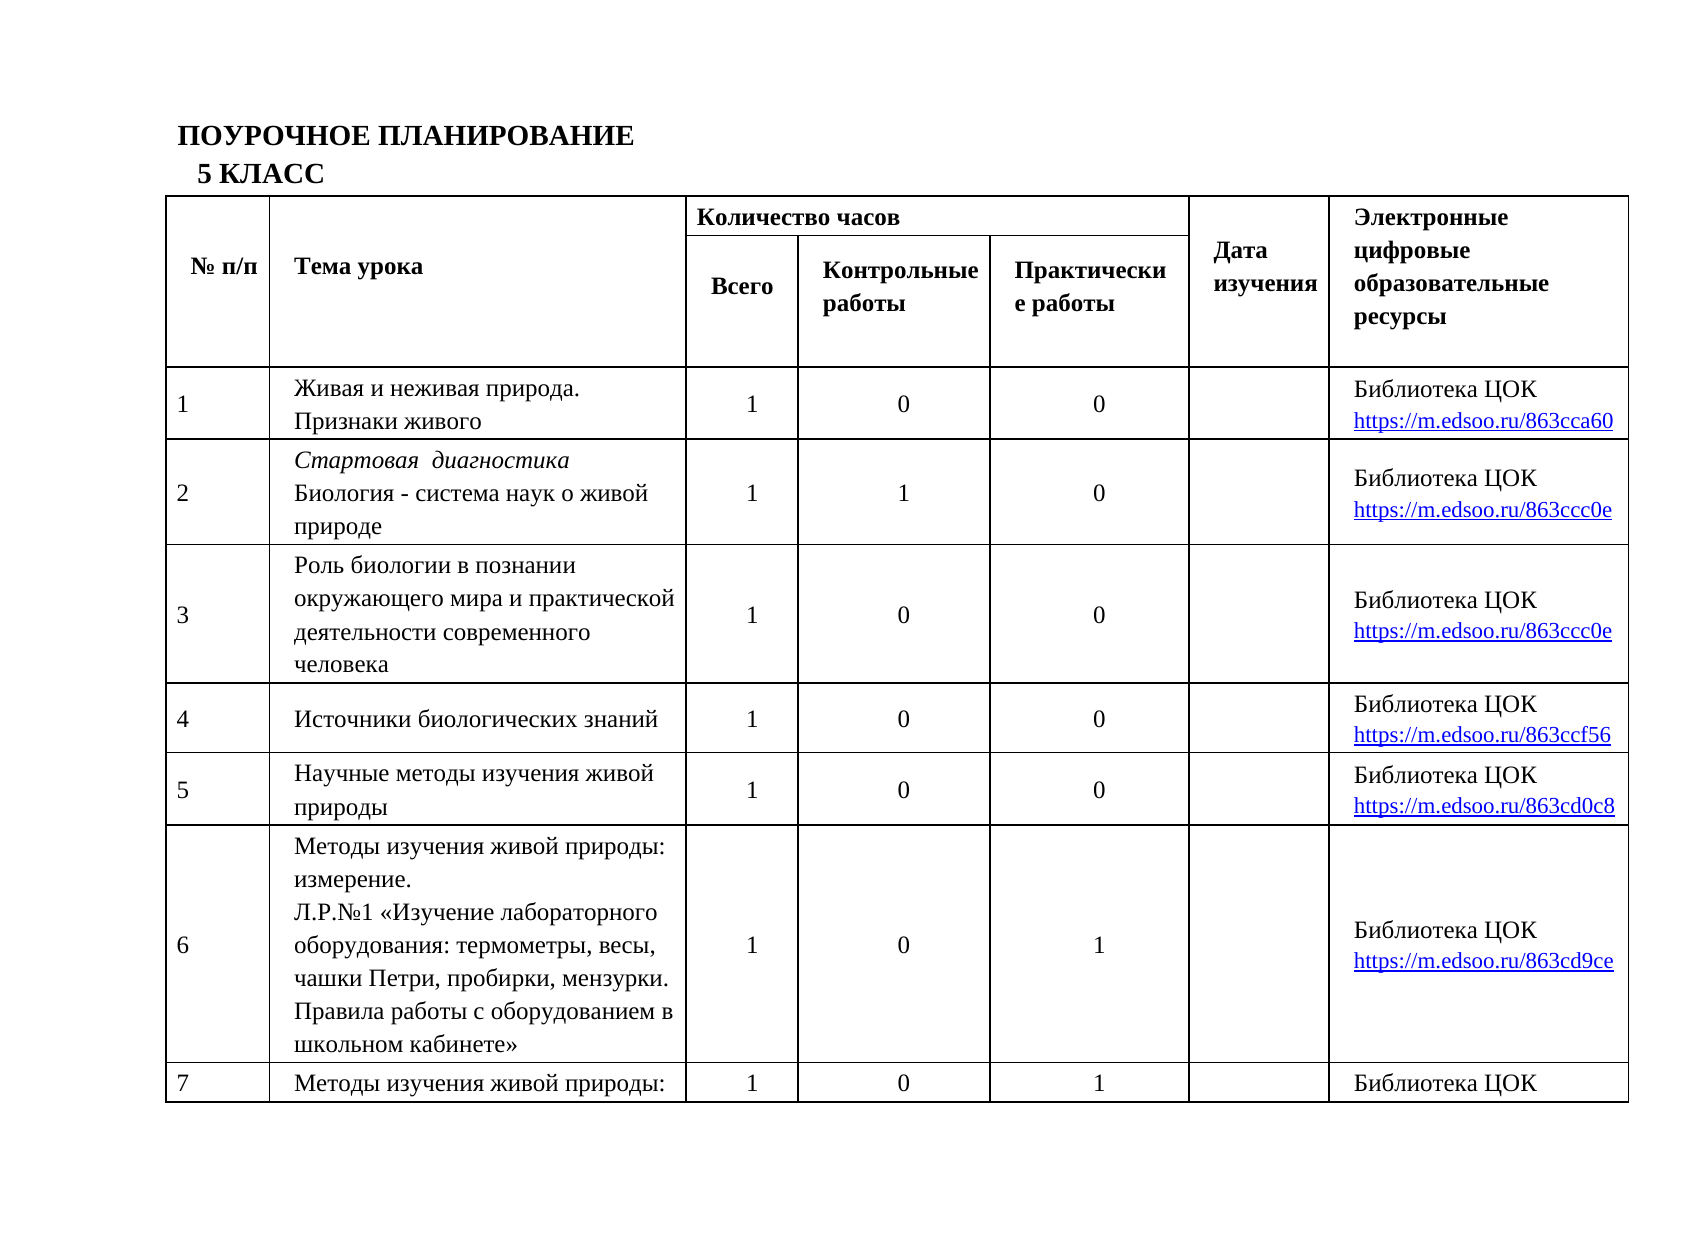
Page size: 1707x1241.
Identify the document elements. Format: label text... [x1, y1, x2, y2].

table_cell [1190, 684, 1328, 752]
table_header Электронные цифровые образовательные ресурсы [1330, 197, 1628, 366]
table_cell 1 [687, 826, 797, 1062]
text ПОУРОЧНОЕ ПЛАНИРОВАНИЕ [177, 118, 1618, 152]
table_cell 1 [687, 368, 797, 438]
table_header Количество часов [687, 197, 1188, 234]
table_cell Методы изучения живой природы: измерение. Л.Р.№1 «Изучение лабораторного оборудования: термометры, весы, чашки Петри, пробирки, мензурки. Правила работы с оборудованием в школьном кабинете» [270, 826, 685, 1062]
table_cell Роль биологии в познании окружающего мира и практической деятельности современного человека [270, 545, 685, 682]
table_cell Живая и неживая природа. Признаки живого [270, 368, 685, 438]
table_cell 1 [167, 368, 269, 438]
table_cell 0 [799, 1063, 989, 1101]
table_cell Библиотека ЦОК https://m.edsoo.ru/863ccc0e [1330, 545, 1628, 682]
table_cell 6 [167, 826, 269, 1062]
table_cell Всего [687, 236, 797, 366]
table_cell 0 [991, 440, 1188, 544]
table_cell 0 [799, 826, 989, 1062]
table_cell 1 [687, 545, 797, 682]
table_cell 7 [167, 1063, 269, 1101]
table_header Тема урока [270, 197, 685, 366]
table_cell 2 [167, 440, 269, 544]
table_cell 0 [991, 684, 1188, 752]
table_cell 1 [687, 440, 797, 544]
table_cell 0 [799, 368, 989, 438]
table_cell 0 [799, 684, 989, 752]
table_header Дата изучения [1190, 197, 1328, 366]
table_cell 0 [991, 753, 1188, 824]
table_cell [1190, 1063, 1328, 1101]
table_cell Практические работы [991, 236, 1188, 366]
table_cell 0 [991, 545, 1188, 682]
table_cell [1190, 368, 1328, 438]
table_cell [1190, 545, 1328, 682]
table_cell 5 [167, 753, 269, 824]
table_cell 1 [799, 440, 989, 544]
table_cell 1 [991, 826, 1188, 1062]
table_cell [270, 1063, 685, 1101]
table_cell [1330, 1063, 1628, 1101]
table_cell Библиотека ЦОК https://m.edsoo.ru/863cca60 [1330, 368, 1628, 438]
table_cell [1190, 440, 1328, 544]
table_cell 0 [991, 368, 1188, 438]
table_cell 1 [687, 1063, 797, 1101]
table_cell 0 [799, 753, 989, 824]
table_cell Библиотека ЦОК https://m.edsoo.ru/863ccc0e [1330, 440, 1628, 544]
table_cell 1 [687, 753, 797, 824]
table_cell 1 [991, 1063, 1188, 1101]
table_cell 0 [799, 545, 989, 682]
table_cell Научные методы изучения живой природы [270, 753, 685, 824]
table_cell 3 [167, 545, 269, 682]
table_cell 4 [167, 684, 269, 752]
table_cell Стартовая диагностика Биология - система наук о живой природе [270, 440, 685, 544]
table_cell [1190, 826, 1328, 1062]
table_cell Библиотека ЦОК https://m.edsoo.ru/863ccf56 [1330, 684, 1628, 752]
text 5 КЛАСС [190, 157, 1618, 190]
table_cell 1 [687, 684, 797, 752]
table_header № п/п [167, 197, 269, 366]
table_cell Контрольные работы [799, 236, 989, 366]
table_cell Библиотека ЦОК https://m.edsoo.ru/863cd9ce [1330, 826, 1628, 1062]
table_cell Источники биологических знаний [270, 684, 685, 752]
table_cell [1190, 753, 1328, 824]
table_cell Библиотека ЦОК https://m.edsoo.ru/863cd0c8 [1330, 753, 1628, 824]
